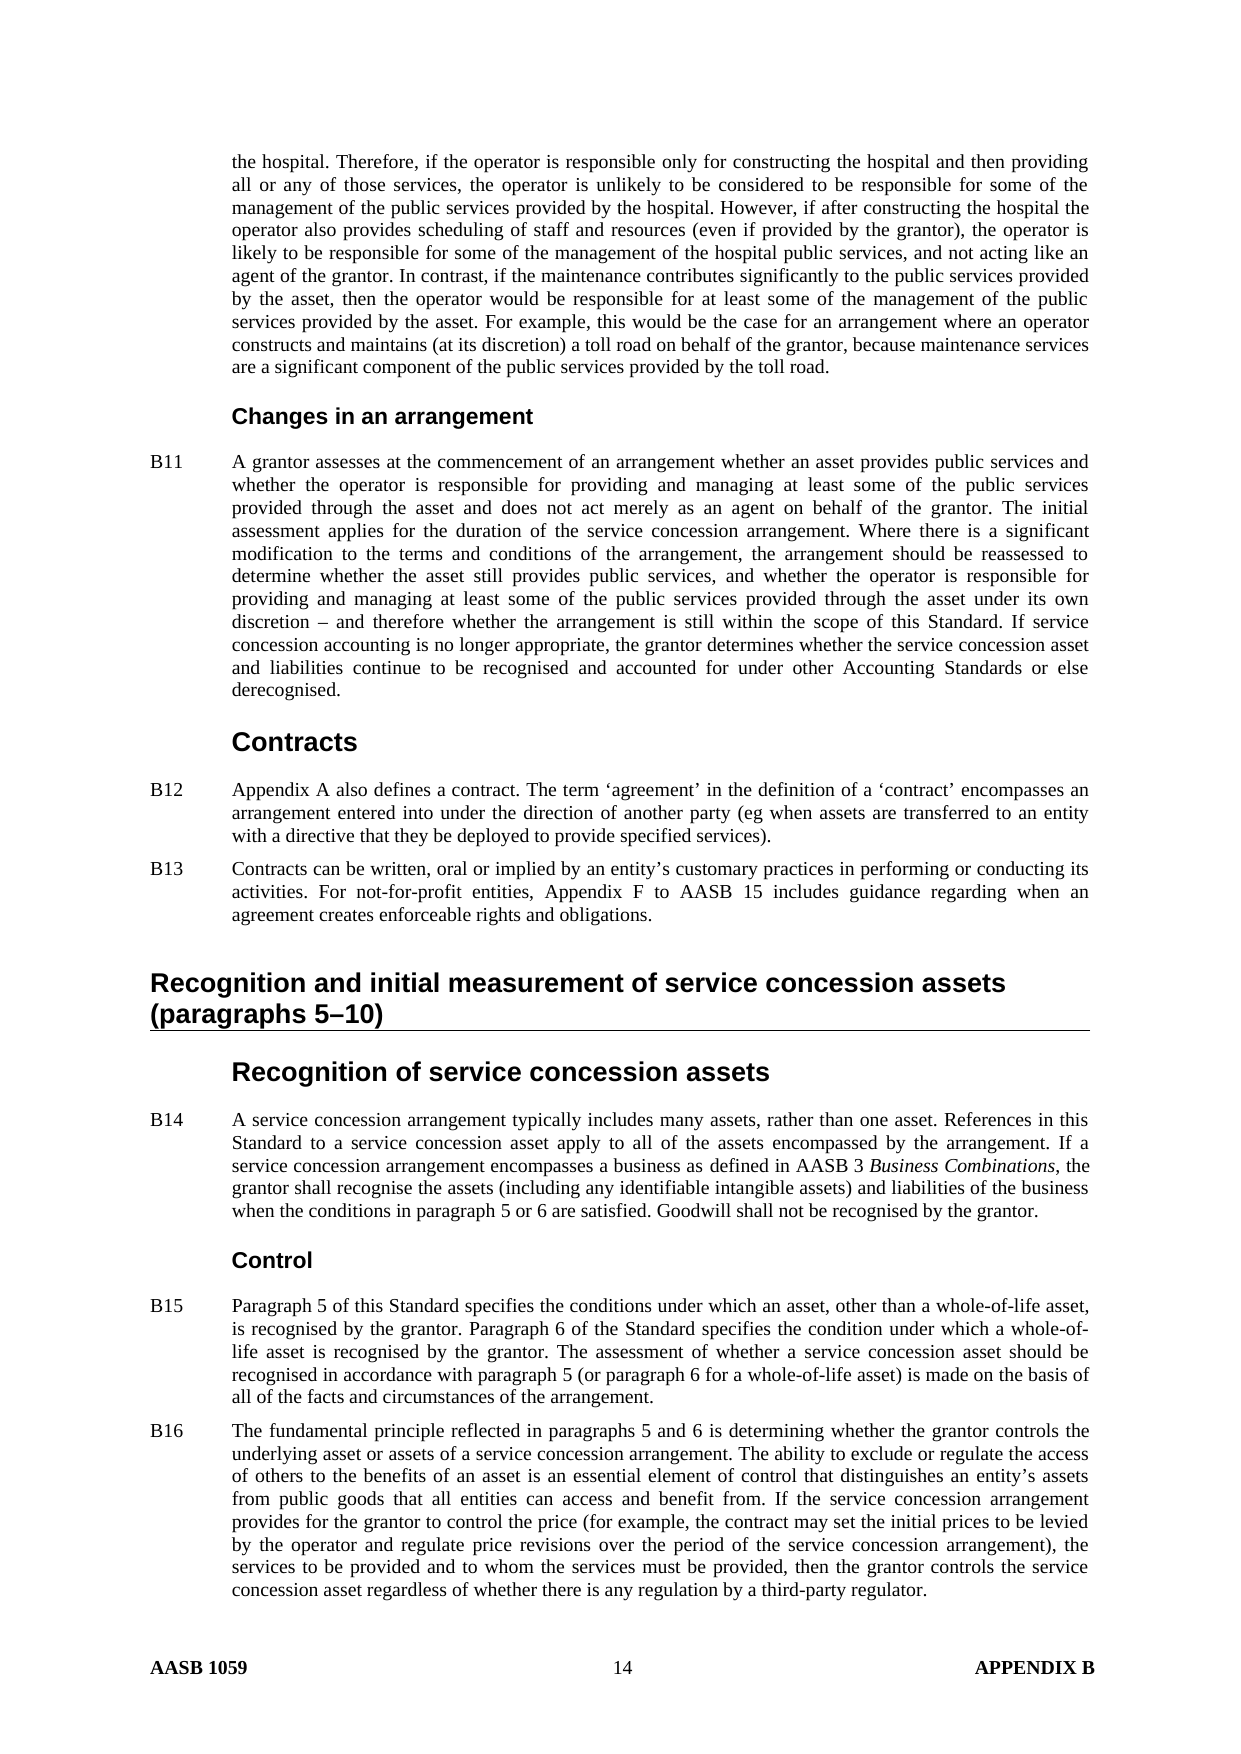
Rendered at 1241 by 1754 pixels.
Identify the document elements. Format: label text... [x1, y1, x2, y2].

title Control [231, 1247, 1090, 1273]
title Changes in an arrangement [231, 403, 1090, 429]
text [150, 150, 1090, 378]
text Contracts can be written, oral or implied by an entity’s customary practices in performing or conducting its activities. For not-for-profit entities, Appendix F to AASB 15 includes guidance regarding when an agreement creates enforceable rights and obligations. [150, 857, 1090, 926]
text A grantor assesses at the commencement of an arrangement whether an asset provides public services and whether the operator is responsible for providing and managing at least some of the public services provided through the asset and does not act merely as an agent on behalf of the grantor. The initial assessment applies for the duration of the service concession arrangement. Where there is a significant modification to the terms and conditions of the arrangement, the arrangement should be reassessed to determine whether the asset still provides public services, and whether the operator is responsible for providing and managing at least some of the public services provided through the asset under its own discretion – and therefore whether the arrangement is still within the scope of this Standard. If service concession accounting is no longer appropriate, the grantor determines whether the service concession asset and liabilities continue to be recognised and accounted for under other Accounting Standards or else derecognised. [150, 450, 1090, 701]
text Paragraph 5 of this Standard specifies the conditions under which an asset, other than a whole-of-life asset, is recognised by the grantor. Paragraph 6 of the Standard specifies the condition under which a whole-of-life asset is recognised by the grantor. The assessment of whether a service concession asset should be recognised in accordance with paragraph 5 (or paragraph 6 for a whole-of-life asset) is made on the basis of all of the facts and circumstances of the arrangement. [150, 1294, 1090, 1408]
text Appendix A also defines a contract. The term ‘agreement’ in the definition of a ‘contract’ encompasses an arrangement entered into under the direction of another party (eg when assets are transferred to an entity with a directive that they be deployed to provide specified services). [150, 778, 1090, 847]
text A service concession arrangement typically includes many assets, rather than one asset. References in this Standard to a service concession asset apply to all of the assets encompassed by the arrangement. If a service concession arrangement encompasses a business as defined in AASB 3 Business Combinations, the grantor shall recognise the assets (including any identifiable intangible assets) and liabilities of the business when the conditions in paragraph 5 or 6 are satisfied. Goodwill shall not be recognised by the grantor. [150, 1108, 1090, 1222]
title Recognition and initial measurement of service concession assets (paragraphs 5–10) [150, 967, 1090, 1030]
title Contracts [231, 726, 1090, 757]
text The fundamental principle reflected in paragraphs 5 and 6 is determining whether the grantor controls the underlying asset or assets of a service concession arrangement. The ability to exclude or regulate the access of others to the benefits of an asset is an essential element of control that distinguishes an entity’s assets from public goods that all entities can access and benefit from. If the service concession arrangement provides for the grantor to control the price (for example, the contract may set the initial prices to be levied by the operator and regulate price revisions over the period of the service concession arrangement), the services to be provided and to whom the services must be provided, then the grantor controls the service concession asset regardless of whether there is any regulation by a third-party regulator. [150, 1419, 1090, 1601]
title Recognition of service concession assets [231, 1056, 1090, 1087]
